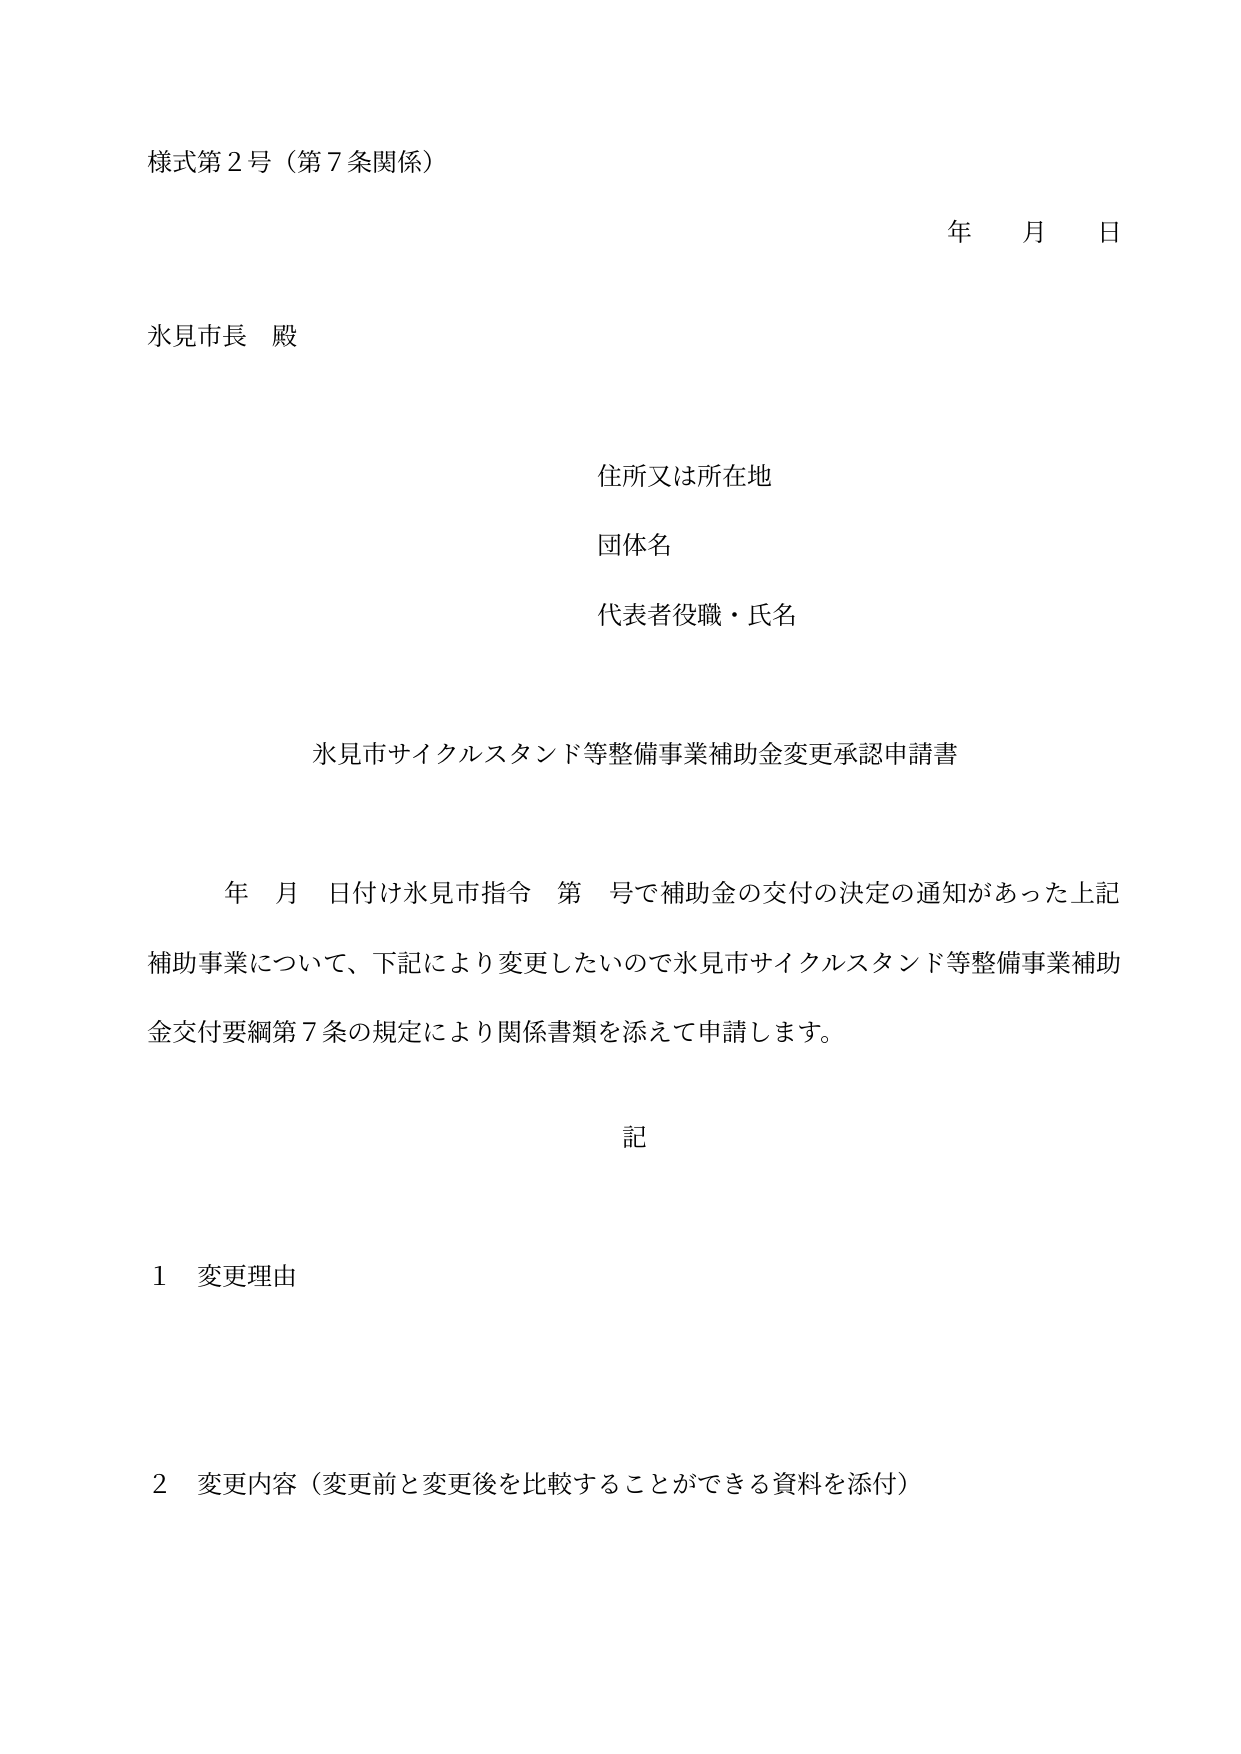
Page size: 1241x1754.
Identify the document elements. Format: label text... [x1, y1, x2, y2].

text 年 月 日付け氷見市指令 第 号で補助金の交付の決定の通知があった上記補助事業について、下記により変更したいので氷見市サイクルスタンド等整備事業補助金交付要綱第７条の規定により関係書類を添えて申請します。 [148, 857, 1122, 1066]
text 代表者役職・氏名 [148, 578, 1122, 648]
text 住所又は所在地 [148, 439, 1122, 509]
text 氷見市サイクルスタンド等整備事業補助金変更承認申請書 [148, 718, 1122, 787]
text ２ 変更内容（変更前と変更後を比較することができる資料を添付） [148, 1448, 1122, 1518]
text 団体名 [148, 509, 1122, 578]
text 年 月 日 [148, 196, 1122, 265]
text １ 変更理由 [148, 1239, 1122, 1309]
text 記 [148, 1100, 1122, 1170]
text 様式第２号（第７条関係） [148, 126, 1122, 196]
text 氷見市長 殿 [148, 300, 1122, 370]
